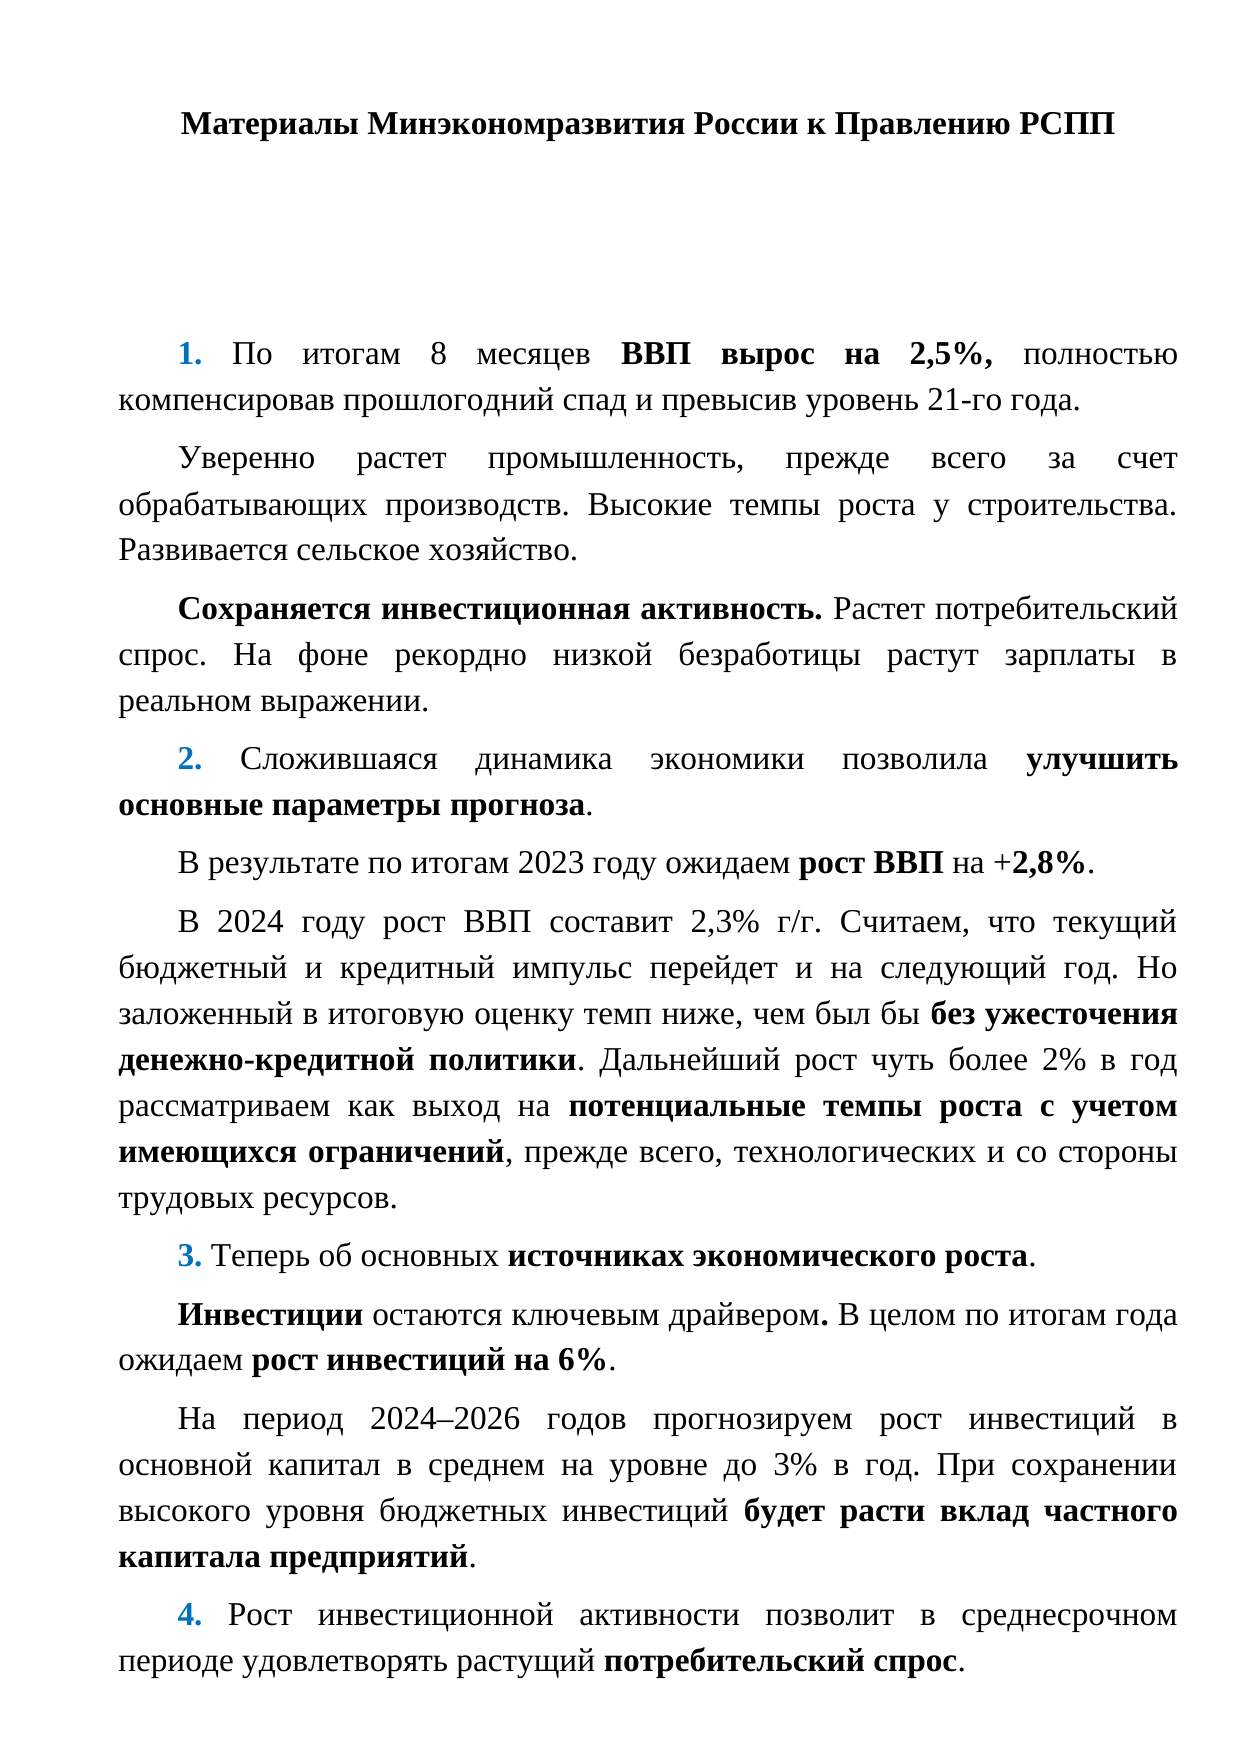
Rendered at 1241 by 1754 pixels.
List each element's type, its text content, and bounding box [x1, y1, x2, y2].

text Инвестиции остаются ключевым драйвером. В целом по итогам года ожидаем рост инвестиций на 6%. [118, 1294, 1178, 1378]
text 1. По итогам 8 месяцев ВВП вырос на 2,5%, полностью компенсировав прошлогодний спад и превысив уровень 21-го года. [118, 333, 1178, 418]
text На период 2024–2026 годов прогнозируем рост инвестиций в основной капитал в среднем на уровне до 3% в год. При сохранении высокого уровня бюджетных инвестиций будет расти вклад частного капитала предприятий. [118, 1398, 1178, 1574]
text Материалы Минэкономразвития России к Правлению РСПП [118, 103, 1178, 142]
text Уверенно растет промышленность, прежде всего за счет обрабатывающих производств. Высокие темпы роста у строительства. Развивается сельское хозяйство. [118, 438, 1178, 568]
text В 2024 году рост ВВП составит 2,3% г/г. Считаем, что текущий бюджетный и кредитный импульс перейдет и на следующий год. Но заложенный в итоговую оценку темп ниже, чем был бы без ужесточения денежно-кредитной политики. Дальнейший рост чуть более 2% в год рассматриваем как выход на потенциальные темпы роста с учетом имеющихся ограничений, прежде всего, технологических и со стороны трудовых ресурсов. [118, 901, 1178, 1215]
text 3. Теперь об основных источниках экономического роста. [118, 1235, 1178, 1274]
text 2. Сложившаяся динамика экономики позволила улучшить основные параметры прогноза. [118, 738, 1178, 823]
text В результате по итогам 2023 году ожидаем рост ВВП на +2,8%. [118, 843, 1178, 881]
text 4. Рост инвестиционной активности позволит в среднесрочном периоде удовлетворять растущий потребительский спрос. [118, 1594, 1178, 1679]
text Сохраняется инвестиционная активность. Растет потребительский спрос. На фоне рекордно низкой безработицы растут зарплаты в реальном выражении. [118, 588, 1178, 718]
